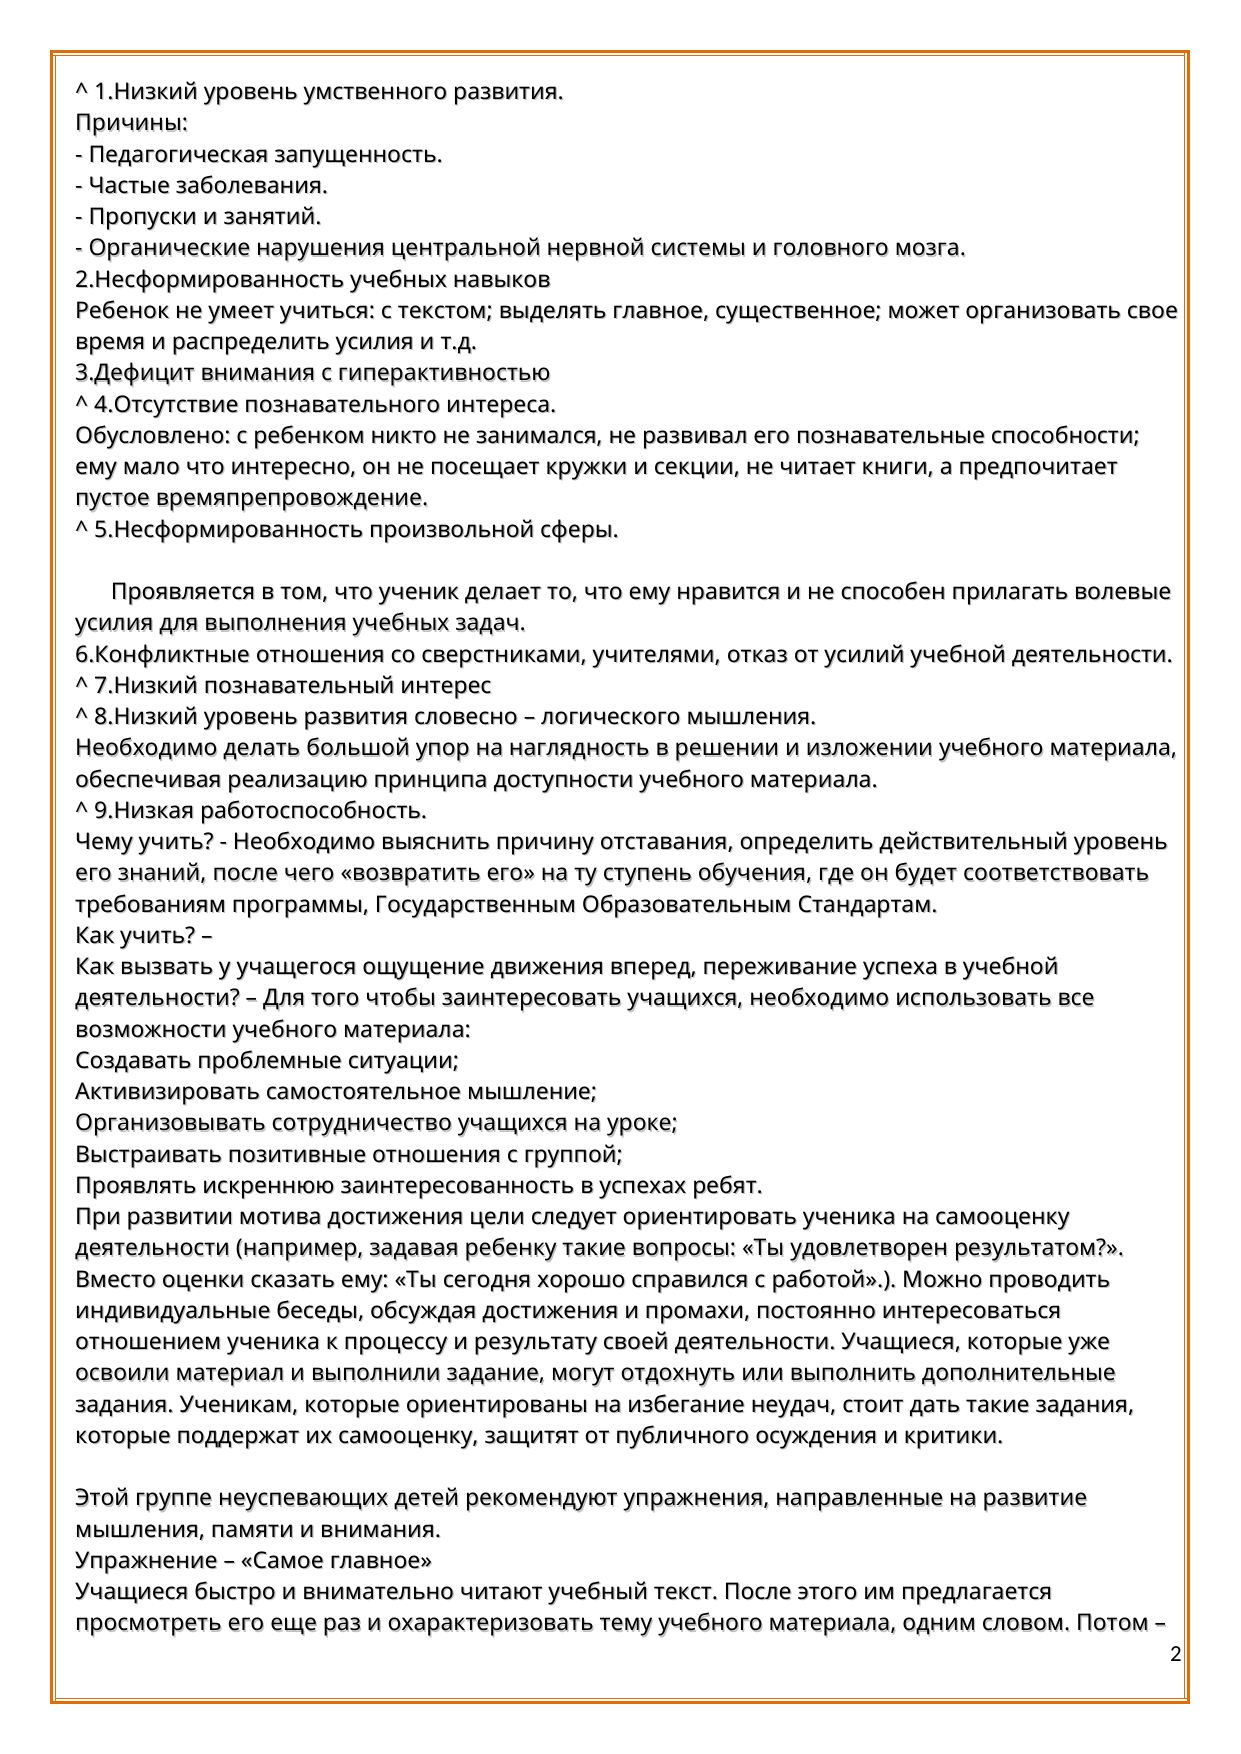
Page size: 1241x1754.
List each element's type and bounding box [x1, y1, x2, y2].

text [75, 75, 1181, 1637]
